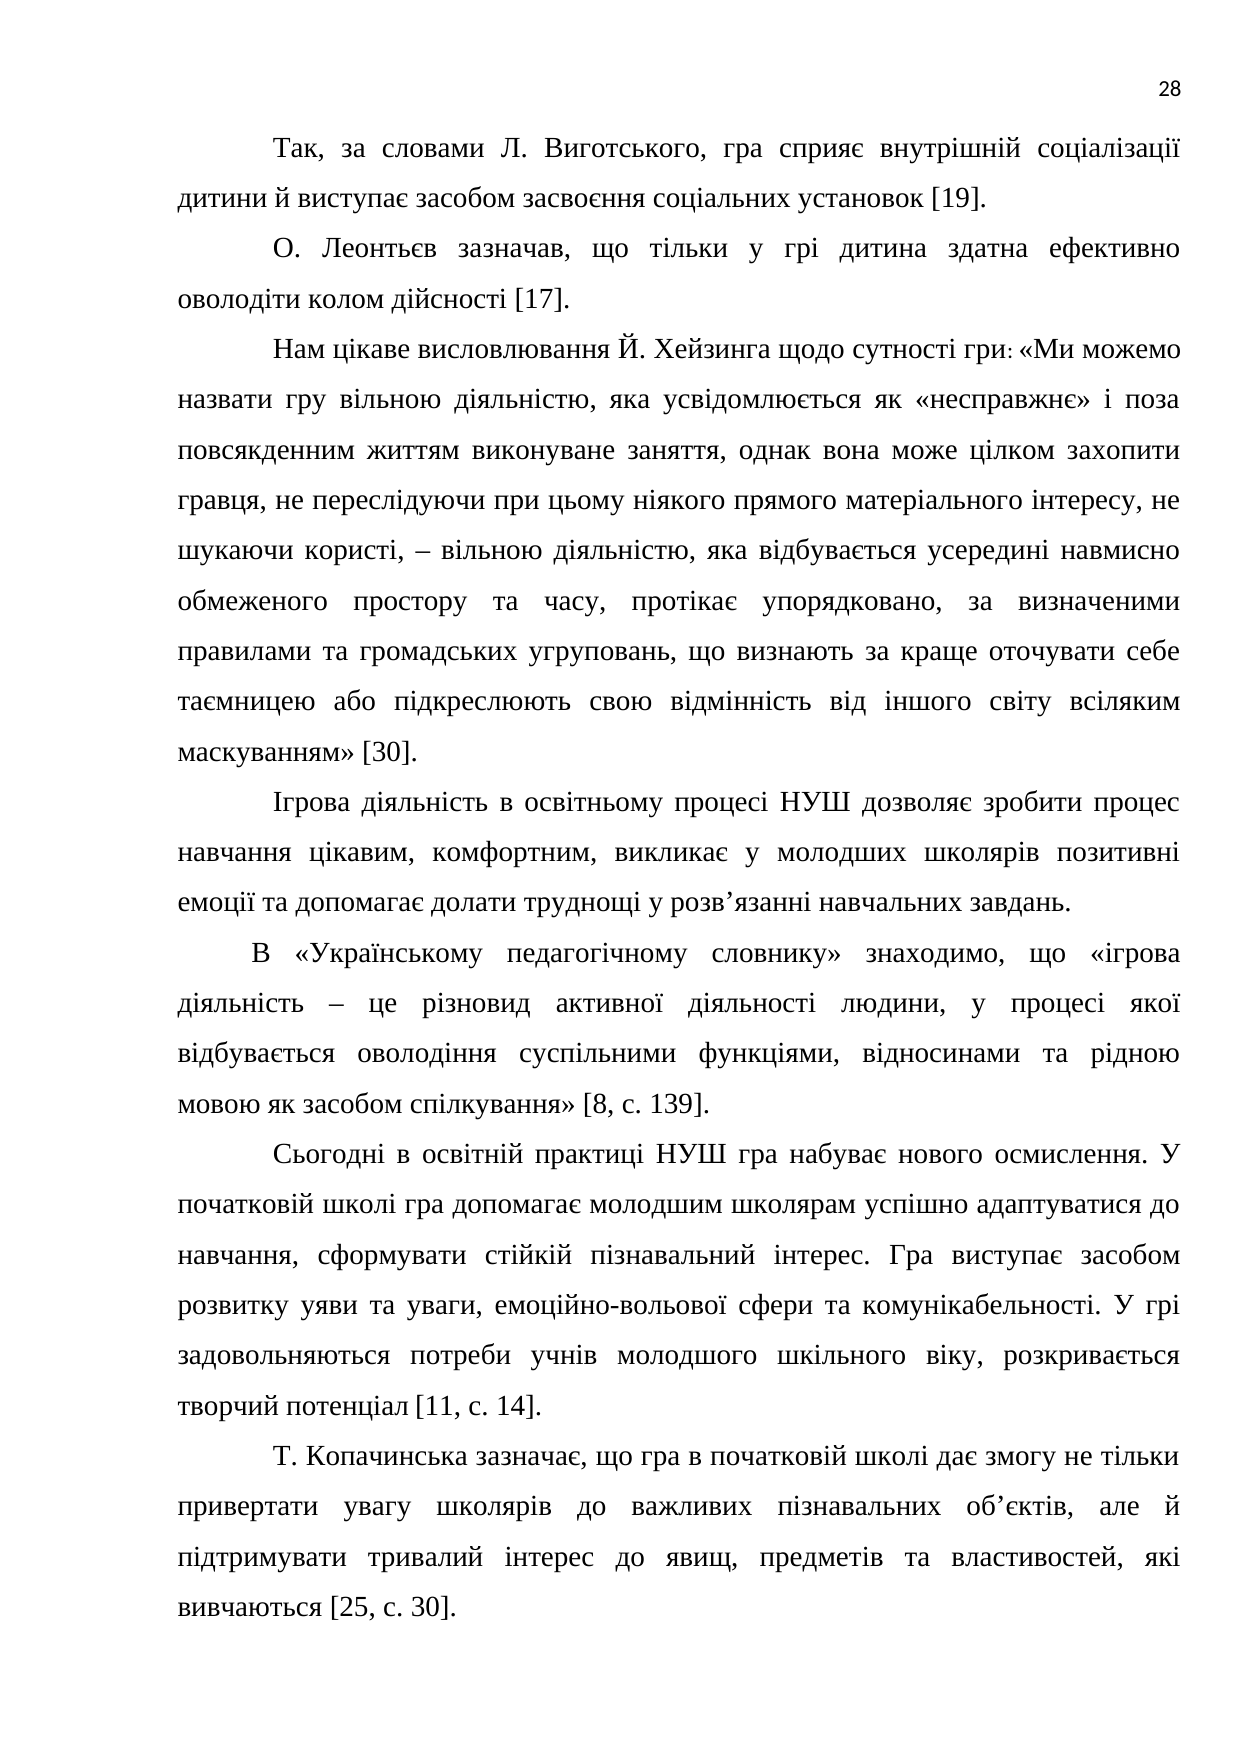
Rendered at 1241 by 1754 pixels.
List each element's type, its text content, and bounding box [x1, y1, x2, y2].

text В «Українському педагогічному словнику» знаходимо, що «ігрова діяльність – це різновид активної діяльності людини, у процесі якої відбувається оволодіння суспільними функціями, відносинами та рідною мовою як засобом спілкування» [8, с. 139]. [177, 935, 1181, 1119]
text Т. Копачинська зазначає, що гра в початковій школі дає змогу не тільки привертати увагу школярів до важливих пізнавальних об’єктів, але й підтримувати тривалий інтерес до явищ, предметів та властивостей, які вивчаються [25, с. 30]. [177, 1438, 1181, 1622]
text Так, за словами Л. Виготського, гра сприяє внутрішній соціалізації дитини й виступає засобом засвоєння соціальних установок [19]. [177, 130, 1181, 214]
text Сьогодні в освітній практиці НУШ гра набуває нового осмислення. У початковій школі гра допомагає молодшим школярам успішно адаптуватися до навчання, сформувати стійкій пізнавальний інтерес. Гра виступає засобом розвитку уяви та уваги, емоційно-вольової сфери та комунікабельності. У грі задовольняються потреби учнів молодшого шкільного віку, розкривається творчий потенціал [11, с. 14]. [177, 1136, 1181, 1421]
text Нам цікаве висловлювання Й. Хейзинга щодо сутності гри: «Ми можемо назвати гру вільною діяльністю, яка усвідомлюється як «несправжнє» і поза повсякденним життям виконуване заняття, однак вона може цілком захопити гравця, не переслідуючи при цьому ніякого прямого матеріального інтересу, не шукаючи користі, – вільною діяльністю, яка відбувається усередині навмисно обмеженого простору та часу, протікає упорядковано, за визначеними правилами та громадських угруповань, що визнають за краще оточувати себе таємницею або підкреслюють свою відмінність від іншого світу всіляким маскуванням» [30]. [177, 331, 1181, 767]
text О. Леонтьєв зазначав, що тільки у грі дитина здатна ефективно оволодіти колом дійсності [17]. [177, 231, 1181, 314]
text Ігрова діяльність в освітньому процесі НУШ дозволяє зробити процес навчання цікавим, комфортним, викликає у молодших школярів позитивні емоції та допомагає долати труднощі у розв’язанні навчальних завдань. [177, 784, 1181, 918]
